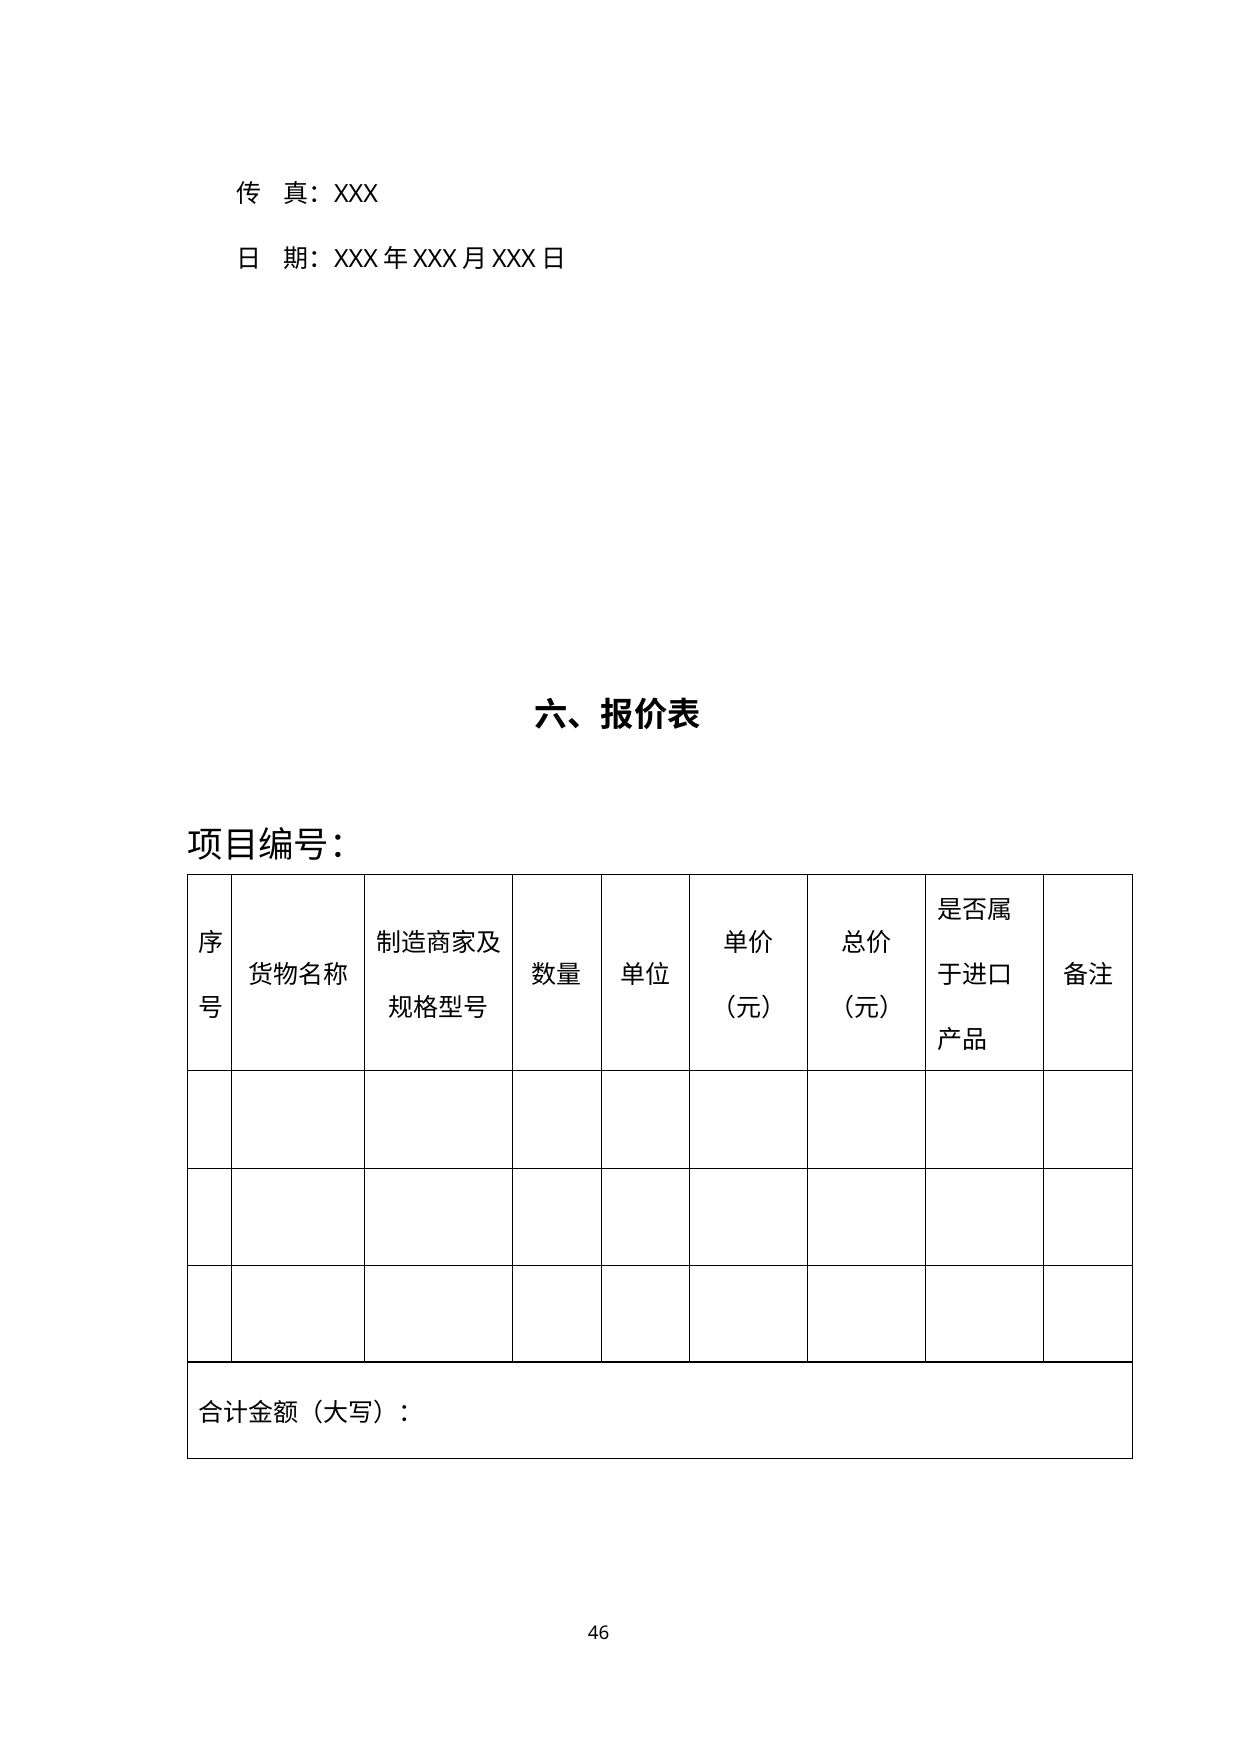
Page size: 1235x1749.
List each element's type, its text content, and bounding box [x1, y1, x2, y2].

table_header 序号 [188, 875, 231, 1070]
table_cell [690, 1266, 807, 1361]
table_header 制造商家及规格型号 [365, 875, 512, 1070]
table_cell [808, 1266, 925, 1361]
table_cell [188, 1266, 231, 1361]
table_cell [808, 1071, 925, 1168]
table_header 备注 [1044, 875, 1132, 1070]
table_cell [926, 1169, 1043, 1264]
table_cell [690, 1169, 807, 1264]
table_cell [365, 1071, 512, 1168]
table_cell [1044, 1071, 1132, 1168]
table_cell [513, 1071, 601, 1168]
table_header 总价（元） [808, 875, 925, 1070]
table_cell [232, 1266, 364, 1361]
table_header 是否属于进口产品 [926, 875, 1043, 1070]
table_cell [232, 1071, 364, 1168]
table_header 数量 [513, 875, 601, 1070]
text 传 真：XXX [187, 159, 1047, 224]
table_cell [926, 1071, 1043, 1168]
table_cell [513, 1169, 601, 1264]
table_cell [1044, 1169, 1132, 1264]
table_cell [365, 1266, 512, 1361]
table_header 单价（元） [690, 875, 807, 1070]
table_cell [365, 1169, 512, 1264]
table_cell [232, 1169, 364, 1264]
text 日 期：XXX年XXX月XXX日 [187, 224, 1047, 289]
table_header 单位 [602, 875, 689, 1070]
table_cell [690, 1071, 807, 1168]
table_cell [188, 1071, 231, 1168]
table_cell [808, 1169, 925, 1264]
table_cell [602, 1266, 689, 1361]
table_cell [926, 1266, 1043, 1361]
table_cell 合计金额（大写）： [188, 1363, 1132, 1458]
table_cell [602, 1169, 689, 1264]
table_cell [513, 1266, 601, 1361]
table_cell [188, 1169, 231, 1264]
table_header 货物名称 [232, 875, 364, 1070]
text 项目编号： [187, 809, 1047, 874]
list 报价表 [187, 679, 1047, 744]
table_cell [602, 1071, 689, 1168]
table_cell [1044, 1266, 1132, 1361]
